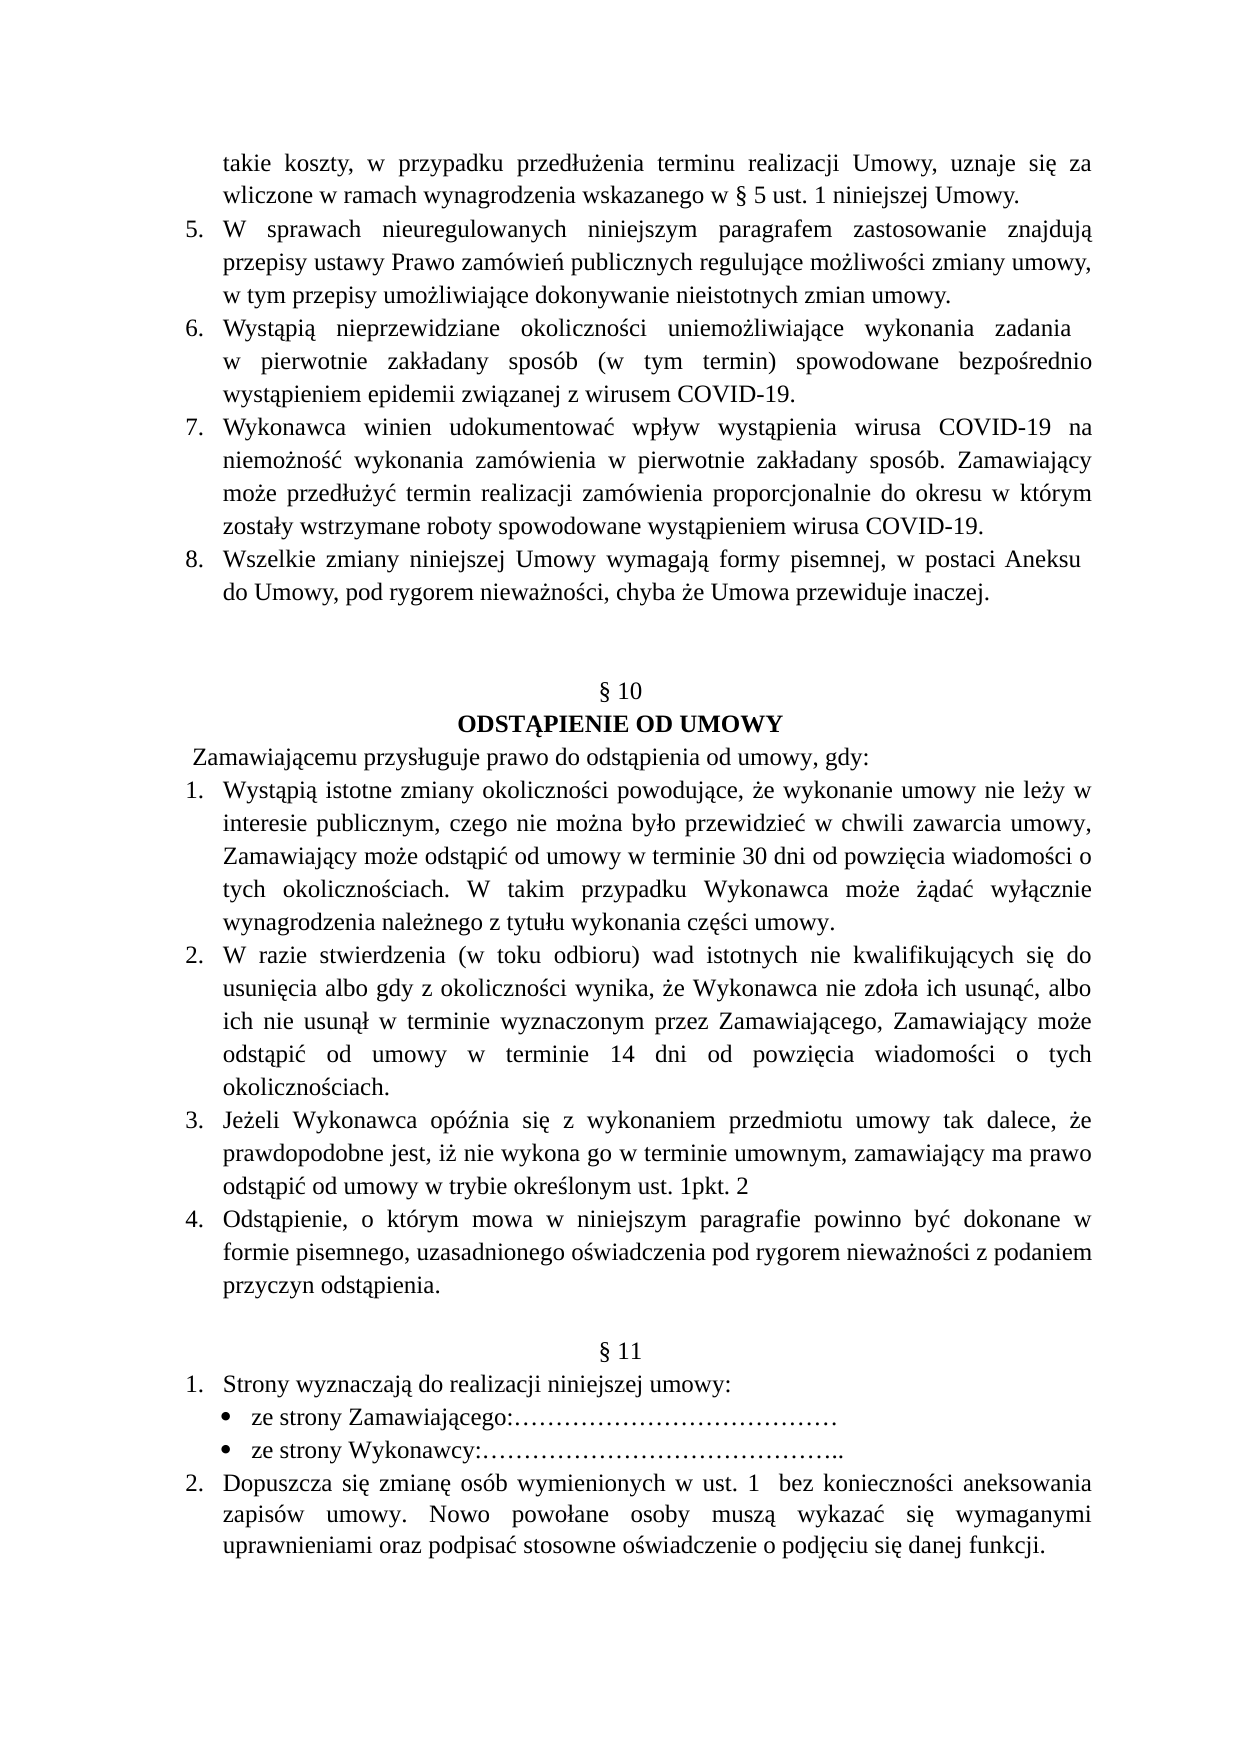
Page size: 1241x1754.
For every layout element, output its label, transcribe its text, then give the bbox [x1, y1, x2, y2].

list Dopuszcza się zmianę osób wymienionych w ust. 1 bez konieczności aneksowania zapisów umowy. Nowo powołane osoby muszą wykazać się wymaganymi uprawnieniami oraz podpisać stosowne oświadczenie o podjęciu się danej funkcji. [185, 1468, 1093, 1559]
list Wystąpią istotne zmiany okoliczności powodujące, że wykonanie umowy nie leży w interesie publicznym, czego nie można było przewidzieć w chwili zawarcia umowy, Zamawiający może odstąpić od umowy w terminie 30 dni od powzięcia wiadomości o tych okolicznościach. W takim przypadku Wykonawca może żądać wyłącznie wynagrodzenia należnego z tytułu wykonania części umowy. [185, 775, 1093, 936]
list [185, 148, 1093, 209]
list Jeżeli Wykonawca opóźnia się z wykonaniem przedmiotu umowy tak dalece, że prawdopodobne jest, iż nie wykona go w terminie umownym, zamawiający ma prawo odstąpić od umowy w trybie określonym ust. 1pkt. 2 [185, 1105, 1093, 1200]
text Zamawiającemu przysługuje prawo do odstąpienia od umowy, gdy: [192, 742, 1093, 771]
text § 11 [148, 1336, 1093, 1365]
list Strony wyznaczają do realizacji niniejszej umowy: [185, 1369, 1093, 1398]
list W sprawach nieuregulowanych niniejszym paragrafem zastosowanie znajdują przepisy ustawy Prawo zamówień publicznych regulujące możliwości zmiany umowy, w tym przepisy umożliwiające dokonywanie nieistotnych zmian umowy. [185, 214, 1093, 308]
list Wykonawca winien udokumentować wpływ wystąpienia wirusa COVID-19 na niemożność wykonania zamówienia w pierwotnie zakładany sposób. Zamawiający może przedłużyć termin realizacji zamówienia proporcjonalnie do okresu w którym zostały wstrzymane roboty spowodowane wystąpieniem wirusa COVID-19. [185, 412, 1093, 539]
list ze strony Wykonawcy:…………………………………….. [221, 1435, 1093, 1464]
list W razie stwierdzenia (w toku odbioru) wad istotnych nie kwalifikujących się do usunięcia albo gdy z okoliczności wynika, że Wykonawca nie zdoła ich usunąć, albo ich nie usunął w terminie wyznaczonym przez Zamawiającego, Zamawiający może odstąpić od umowy w terminie 14 dni od powzięcia wiadomości o tych okolicznościach. [185, 940, 1093, 1101]
list Odstąpienie, o którym mowa w niniejszym paragrafie powinno być dokonane w formie pisemnego, uzasadnionego oświadczenia pod rygorem nieważności z podaniem przyczyn odstąpienia. [185, 1204, 1093, 1299]
text ODSTĄPIENIE OD UMOWY [148, 709, 1093, 738]
text § 10 [148, 676, 1093, 705]
list Wystąpią nieprzewidziane okoliczności uniemożliwiające wykonania zadania w pierwotnie zakładany sposób (w tym termin) spowodowane bezpośrednio wystąpieniem epidemii związanej z wirusem COVID-19. [185, 313, 1093, 407]
list ze strony Zamawiającego:………………………………… [221, 1402, 1093, 1431]
list Wszelkie zmiany niniejszej Umowy wymagają formy pisemnej, w postaci Aneksu do Umowy, pod rygorem nieważności, chyba że Umowa przewiduje inaczej. [185, 544, 1093, 606]
